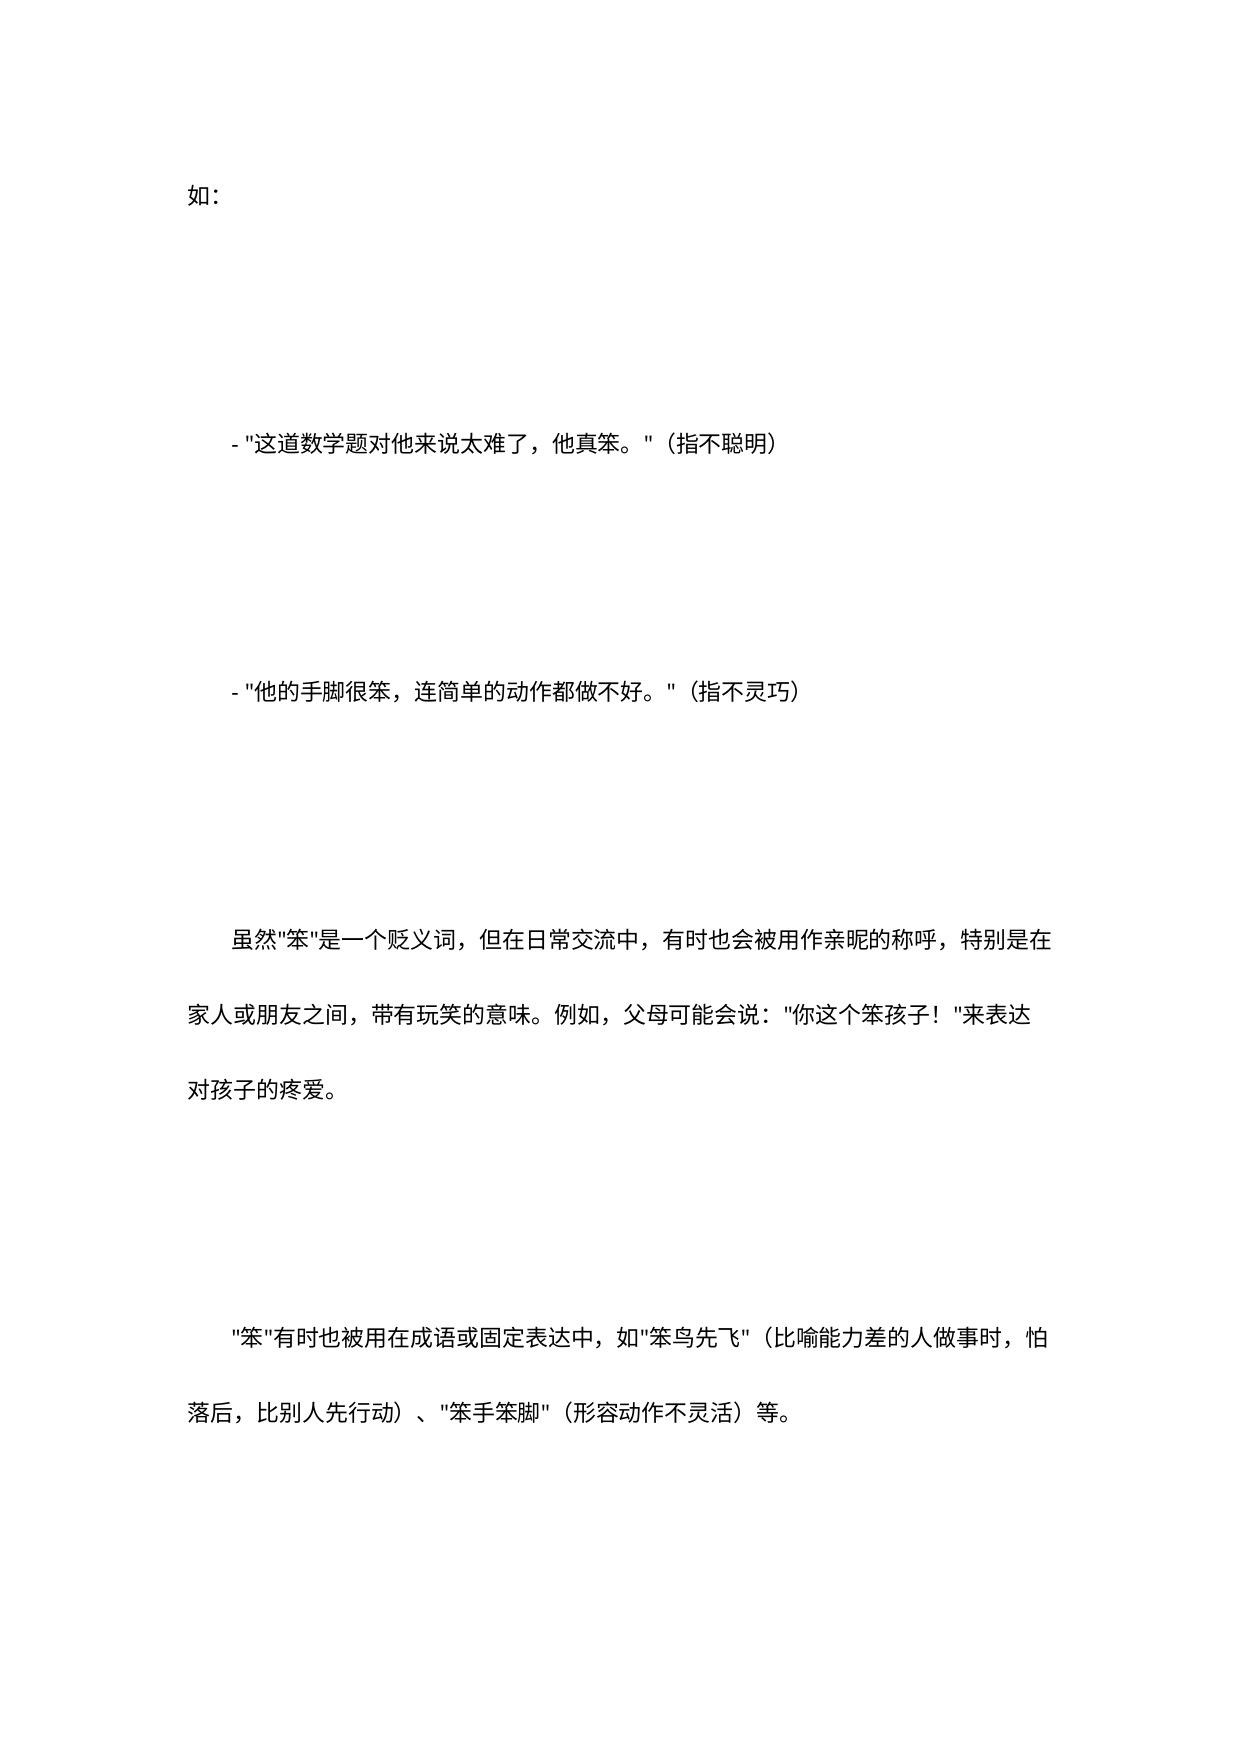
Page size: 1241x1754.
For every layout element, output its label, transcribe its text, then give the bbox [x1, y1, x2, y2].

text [187, 162, 1053, 227]
text 虽然"笨"是一个贬义词，但在日常交流中，有时也会被用作亲昵的称呼，特别是在家人或朋友之间，带有玩笑的意味。例如，父母可能会说："你这个笨孩子！"来表达对孩子的疼爱。 [187, 907, 1053, 1121]
text "笨"有时也被用在成语或固定表达中，如"笨鸟先飞"（比喻能力差的人做事时，怕落后，比别人先行动）、"笨手笨脚"（形容动作不灵活）等。 [187, 1304, 1053, 1444]
text - "他的手脚很笨，连简单的动作都做不好。"（指不灵巧） [187, 658, 1053, 723]
text - "这道数学题对他来说太难了，他真笨。"（指不聪明） [187, 410, 1053, 475]
